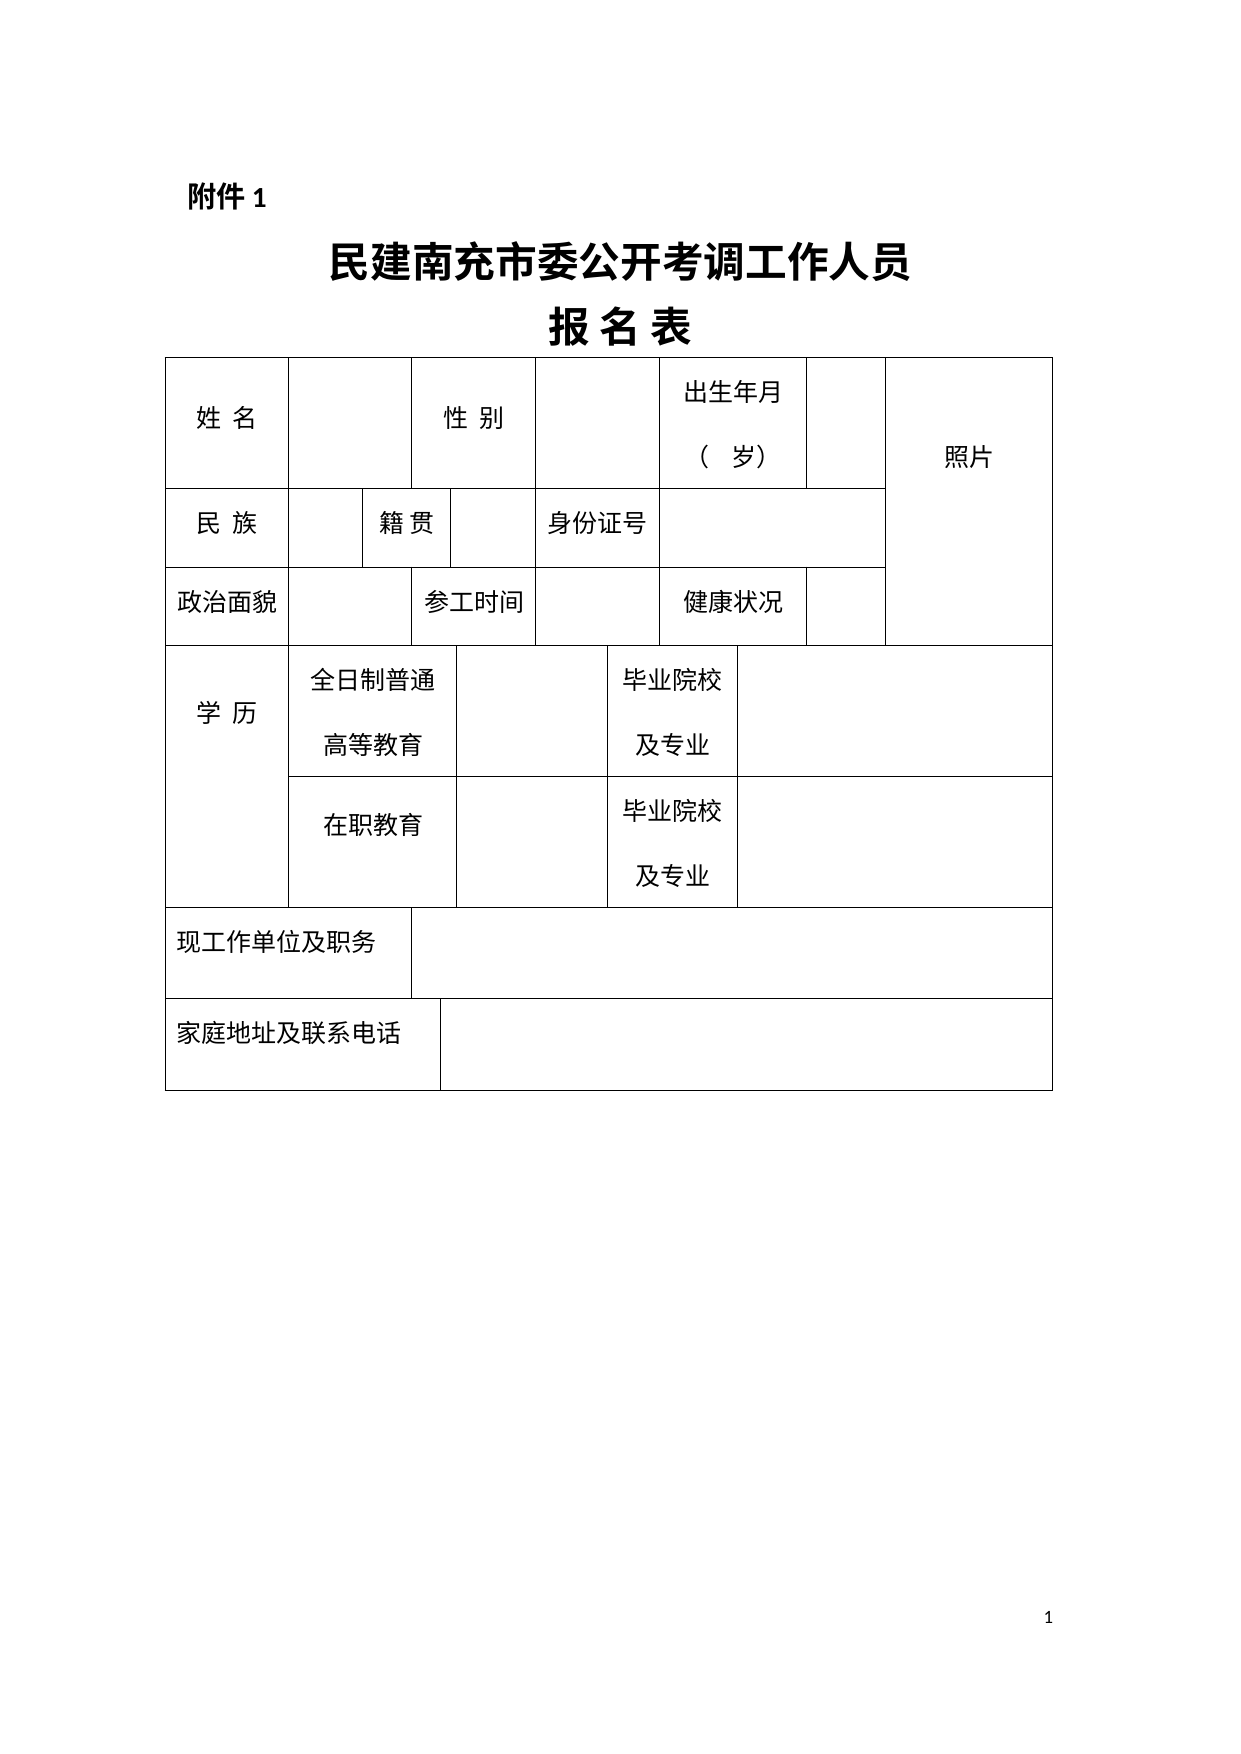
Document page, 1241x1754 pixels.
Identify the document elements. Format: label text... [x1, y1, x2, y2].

table_header [807, 358, 885, 488]
table_cell [289, 489, 362, 567]
table_cell [441, 999, 1052, 1089]
table_cell 民 族 [166, 489, 288, 567]
table_cell 全日制普通高等教育 [289, 646, 456, 776]
table_cell [738, 777, 1052, 907]
table_cell 政治面貌 [166, 568, 288, 645]
table_cell [457, 777, 607, 907]
table_cell 健康状况 [660, 568, 806, 645]
table_header 性 别 [412, 358, 535, 488]
table_header [536, 358, 659, 488]
table_header 姓 名 [166, 358, 288, 488]
table_cell [807, 568, 885, 645]
table_cell [289, 568, 411, 645]
table_cell 家庭地址及联系电话 [166, 999, 440, 1089]
table_cell [451, 489, 535, 567]
table_header 照片 [886, 358, 1052, 645]
table_cell 籍 贯 [363, 489, 450, 567]
table_cell [738, 646, 1052, 776]
table_cell [660, 489, 885, 567]
text 附件1 [187, 162, 1053, 227]
text 民建南充市委公开考调工作人员 [187, 227, 1053, 292]
table_cell [412, 908, 1052, 998]
table_cell 毕业院校及专业 [608, 777, 737, 907]
table_cell 参工时间 [412, 568, 535, 645]
table_cell [457, 646, 607, 776]
text 报 名 表 [187, 292, 1053, 357]
table_cell 在职教育 [289, 777, 456, 907]
table_cell 现工作单位及职务 [166, 908, 411, 998]
table_cell [536, 568, 659, 645]
table_cell 毕业院校及专业 [608, 646, 737, 776]
table_cell 学 历 [166, 646, 288, 907]
table_cell 身份证号 [536, 489, 659, 567]
table_header 出生年月（ 岁） [660, 358, 806, 488]
table_header [289, 358, 411, 488]
